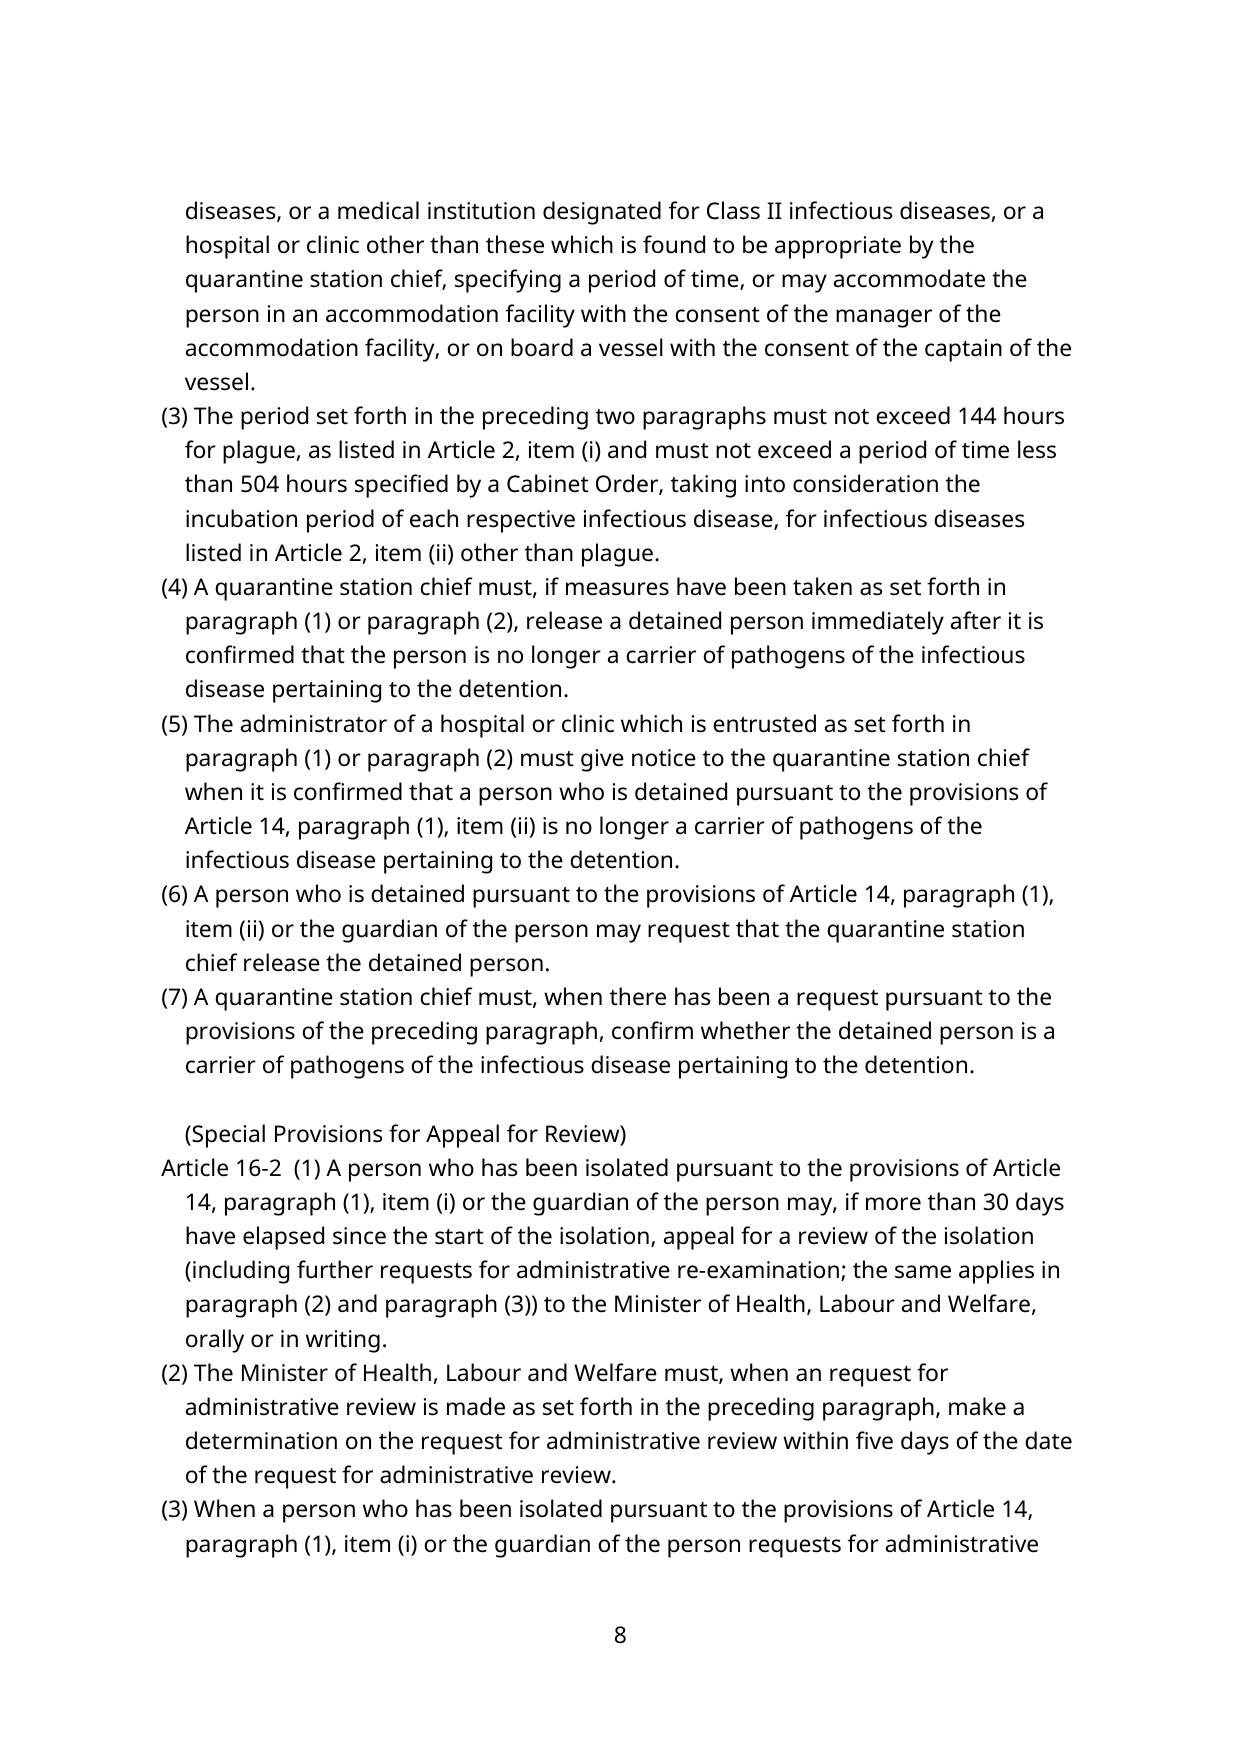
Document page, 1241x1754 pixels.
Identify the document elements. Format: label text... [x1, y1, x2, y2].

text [161, 194, 1079, 399]
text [161, 1492, 1079, 1560]
text (2) The Minister of Health, Labour and Welfare must, when an request for administrative review is made as set forth in the preceding paragraph, make a determination on the request for administrative review within five days of the date of the request for administrative review. [161, 1355, 1079, 1492]
text (7) A quarantine station chief must, when there has been a request pursuant to the provisions of the preceding paragraph, confirm whether the detained person is a carrier of pathogens of the infectious disease pertaining to the detention. [161, 979, 1079, 1082]
text Article 16-2 (1) A person who has been isolated pursuant to the provisions of Article 14, paragraph (1), item (i) or the guardian of the person may, if more than 30 days have elapsed since the start of the isolation, appeal for a review of the isolation (including further requests for administrative re-examination; the same applies in paragraph (2) and paragraph (3)) to the Minister of Health, Labour and Welfare, orally or in writing. [161, 1150, 1079, 1355]
text (5) The administrator of a hospital or clinic which is entrusted as set forth in paragraph (1) or paragraph (2) must give notice to the quarantine station chief when it is confirmed that a person who is detained pursuant to the provisions of Article 14, paragraph (1), item (ii) is no longer a carrier of pathogens of the infectious disease pertaining to the detention. [161, 706, 1079, 877]
text (3) The period set forth in the preceding two paragraphs must not exceed 144 hours for plague, as listed in Article 2, item (i) and must not exceed a period of time less than 504 hours specified by a Cabinet Order, taking into consideration the incubation period of each respective infectious disease, for infectious diseases listed in Article 2, item (ii) other than plague. [161, 399, 1079, 569]
text (6) A person who is detained pursuant to the provisions of Article 14, paragraph (1), item (ii) or the guardian of the person may request that the quarantine station chief release the detained person. [161, 877, 1079, 979]
text (4) A quarantine station chief must, if measures have been taken as set forth in paragraph (1) or paragraph (2), release a detained person immediately after it is confirmed that the person is no longer a carrier of pathogens of the infectious disease pertaining to the detention. [161, 569, 1079, 706]
text (Special Provisions for Appeal for Review) [184, 1116, 1079, 1150]
